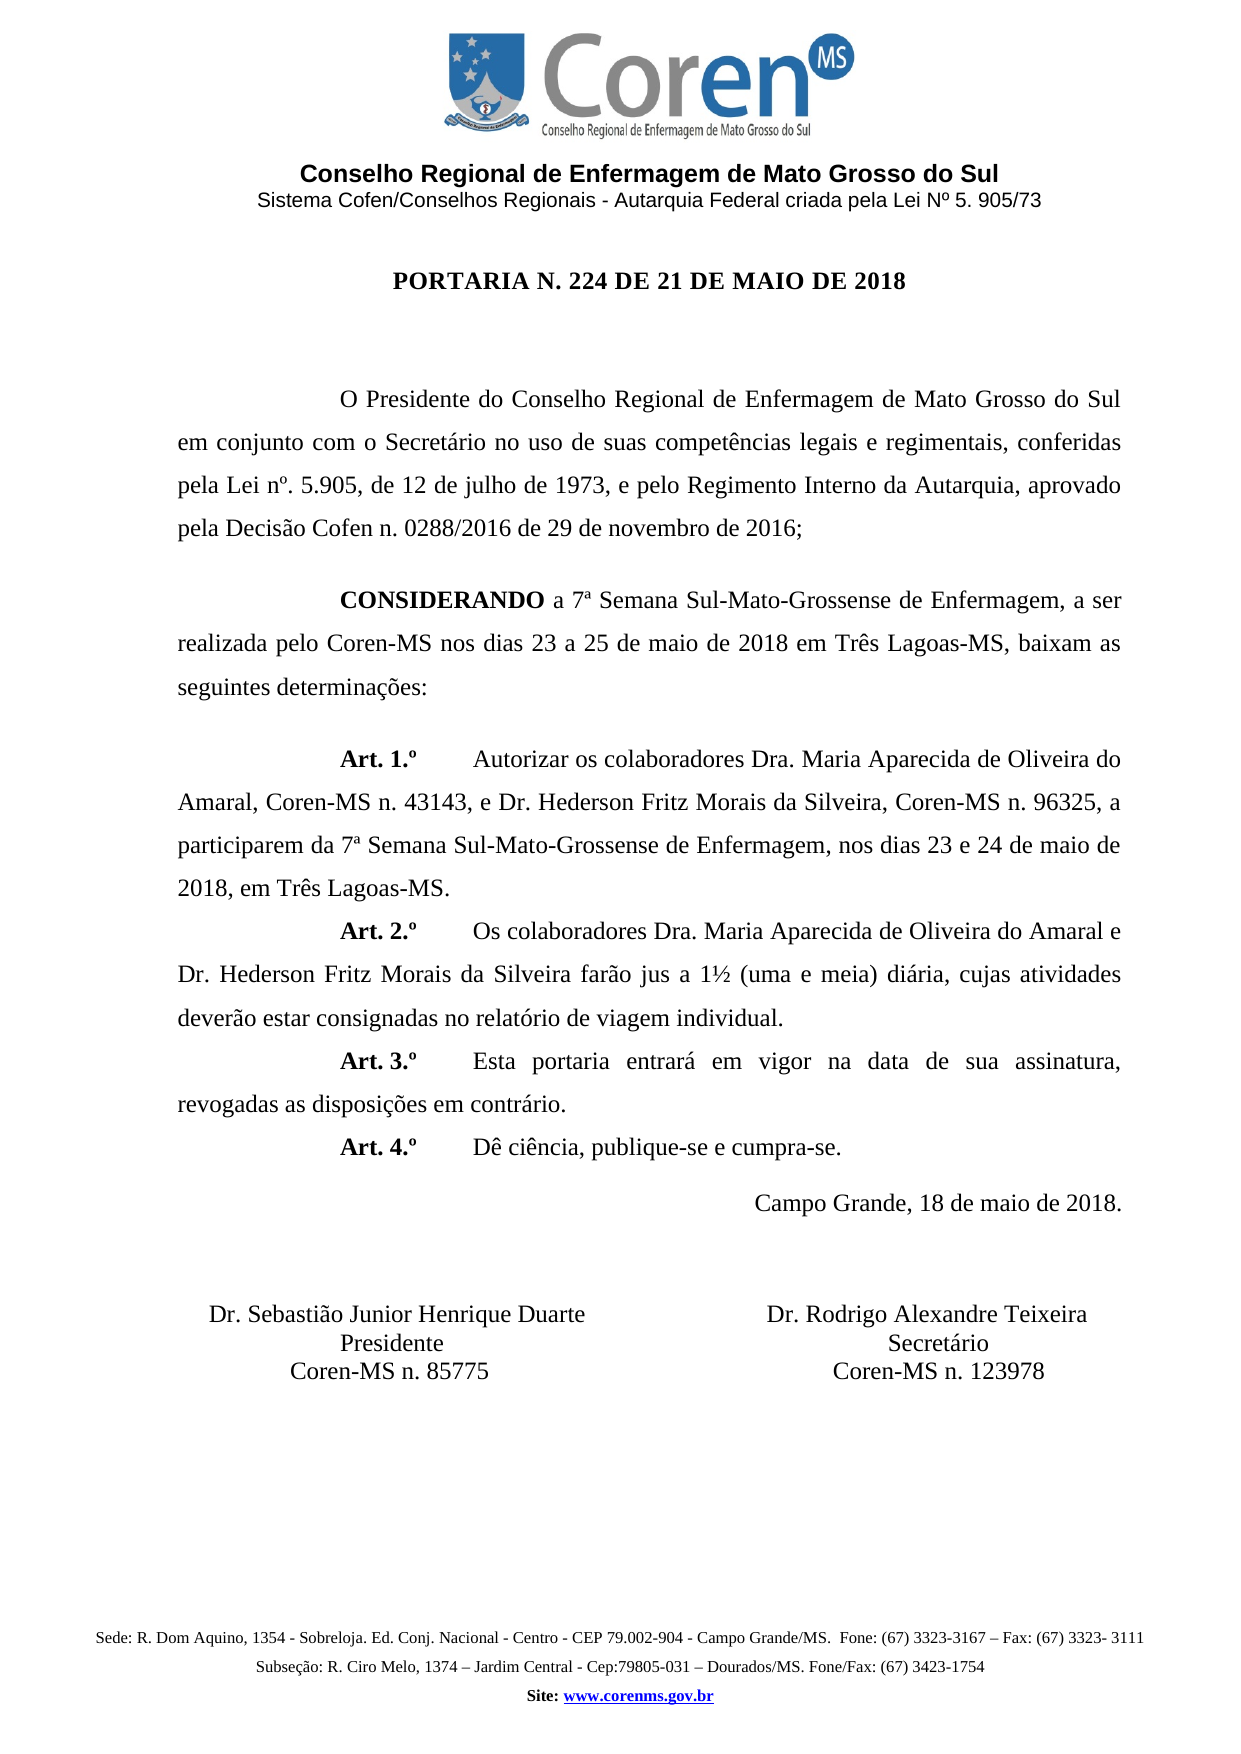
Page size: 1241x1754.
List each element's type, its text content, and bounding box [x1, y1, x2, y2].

list Dê ciência, publique-se e cumpra-se. [177, 1132, 1122, 1161]
text Coren-MS n. 85775 Coren-MS n. 123978 [177, 1356, 1122, 1385]
list Os colaboradores Dra. Maria Aparecida de Oliveira do Amaral e Dr. Hederson Fritz Morais da Silveira farão jus a 1½ (uma e meia) diária, cujas atividades deverão estar consignadas no relatório de viagem individual. [177, 916, 1122, 1031]
text CONSIDERANDO a 7ª Semana Sul-Mato-Grossense de Enfermagem, a ser realizada pelo Coren-MS nos dias 23 a 25 de maio de 2018 em Três Lagoas-MS, baixam as seguintes determinações: [177, 585, 1122, 700]
list Campo Grande, 18 de maio de 2018. [340, 1188, 1122, 1216]
list Esta portaria entrará em vigor na data de sua assinatura, revogadas as disposições em contrário. [177, 1046, 1122, 1118]
text O Presidente do Conselho Regional de Enfermagem de Mato Grosso do Sul em conjunto com o Secretário no uso de suas competências legais e regimentais, conferidas pela Lei nº. 5.905, de 12 de julho de 1973, e pelo Regimento Interno da Autarquia, aprovado pela Decisão Cofen n. 0288/2016 de 29 de novembro de 2016; [177, 384, 1122, 542]
picture [442, 30, 857, 143]
text Dr. Sebastião Junior Henrique Duarte Dr. Rodrigo Alexandre Teixeira [177, 1299, 1122, 1328]
list Autorizar os colaboradores Dra. Maria Aparecida de Oliveira do Amaral, Coren-MS n. 43143, e Dr. Hederson Fritz Morais da Silveira, Coren-MS n. 96325, a participarem da 7ª Semana Sul-Mato-Grossense de Enfermagem, nos dias 23 e 24 de maio de 2018, em Três Lagoas-MS. [177, 744, 1122, 902]
text Presidente Secretário [177, 1328, 1122, 1356]
title Portaria n. 224 de 21 de MAIO de 2018 [177, 266, 1122, 294]
